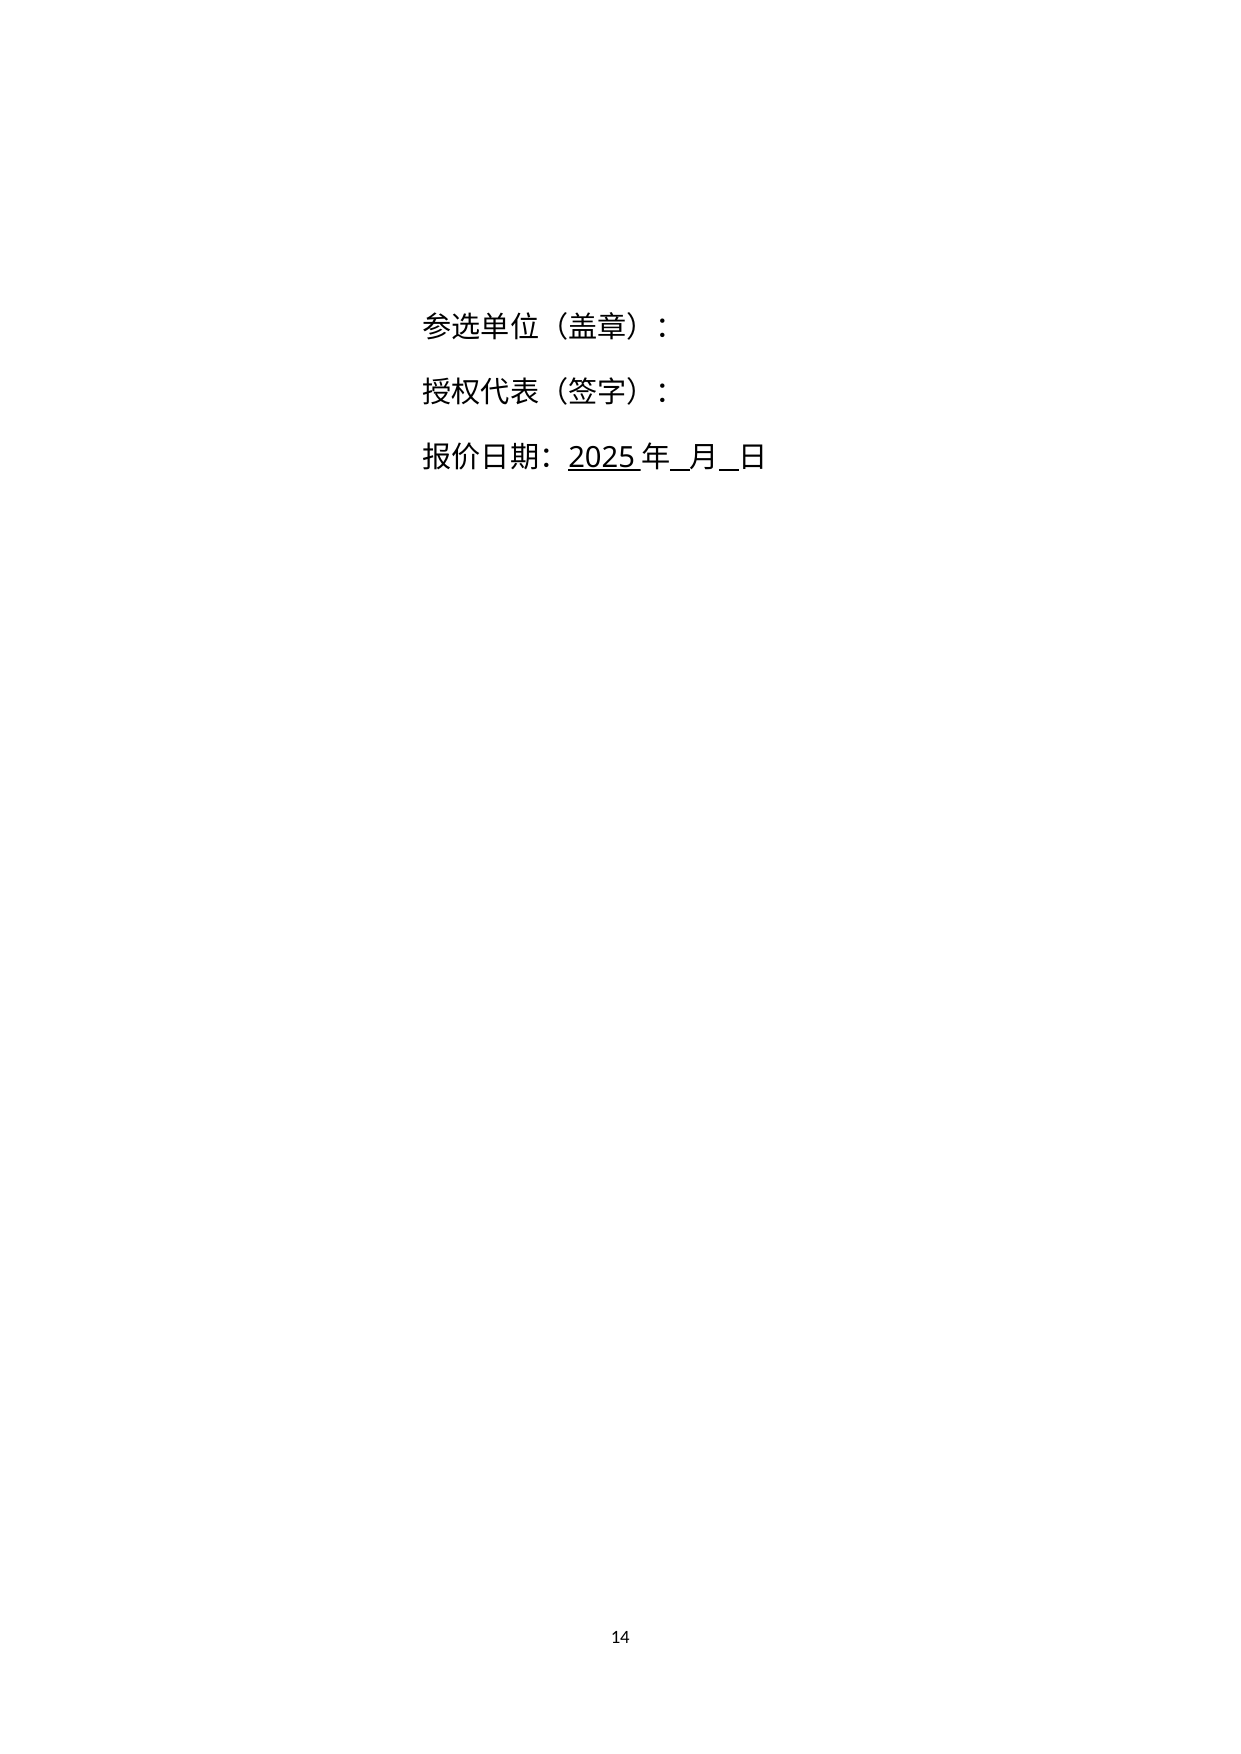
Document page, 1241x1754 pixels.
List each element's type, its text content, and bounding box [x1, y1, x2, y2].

text 授权代表（签字）： [189, 357, 1051, 422]
text 报价日期：2025年 月 日 [189, 422, 1051, 487]
text 参选单位（盖章）： [189, 292, 1051, 357]
